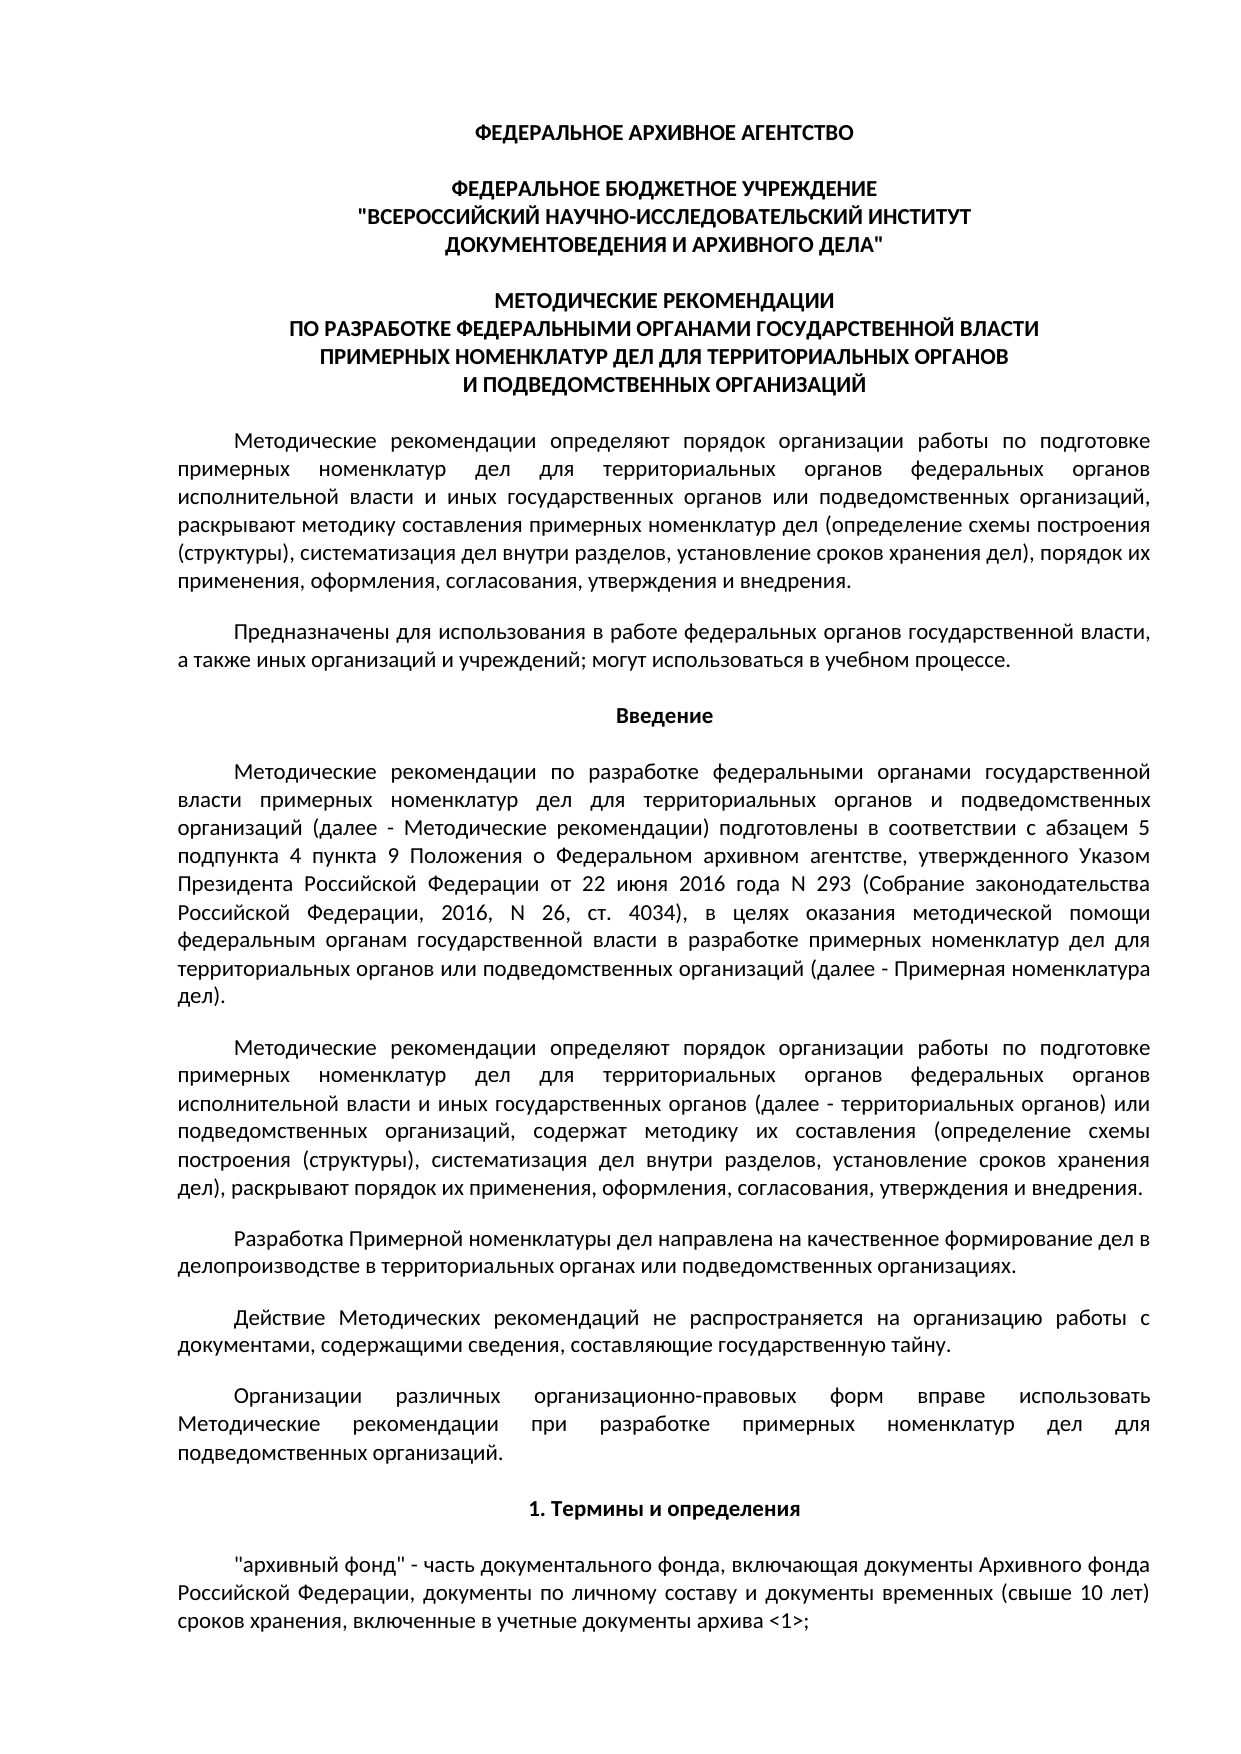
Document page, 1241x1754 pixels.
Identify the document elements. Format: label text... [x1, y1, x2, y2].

text Методические рекомендации по разработке федеральными органами государственной власти примерных номенклатур дел для территориальных органов и подведомственных организаций (далее - Методические рекомендации) подготовлены в соответствии с абзацем 5 подпункта 4 пункта 9 Положения о Федеральном архивном агентстве, утвержденного Указом Президента Российской Федерации от 22 июня 2016 года N 293 (Собрание законодательства Российской Федерации, 2016, N 26, ст. 4034), в целях оказания методической помощи федеральным органам государственной власти в разработке примерных номенклатур дел для территориальных органов или подведомственных организаций (далее - Примерная номенклатура дел). [177, 757, 1152, 1010]
title И ПОДВЕДОМСТВЕННЫХ ОРГАНИЗАЦИЙ [177, 370, 1152, 398]
title ПРИМЕРНЫХ НОМЕНКЛАТУР ДЕЛ ДЛЯ ТЕРРИТОРИАЛЬНЫХ ОРГАНОВ [177, 342, 1152, 370]
text Разработка Примерной номенклатуры дел направлена на качественное формирование дел в делопроизводстве в территориальных органах или подведомственных организациях. [177, 1224, 1152, 1280]
text Методические рекомендации определяют порядок организации работы по подготовке примерных номенклатур дел для территориальных органов федеральных органов исполнительной власти и иных государственных органов (далее - территориальных органов) или подведомственных организаций, содержат методику их составления (определение схемы построения (структуры), систематизация дел внутри разделов, установление сроков хранения дел), раскрывают порядок их применения, оформления, согласования, утверждения и внедрения. [177, 1033, 1152, 1201]
text Организации различных организационно-правовых форм вправе использовать Методические рекомендации при разработке примерных номенклатур дел для подведомственных организаций. [177, 1382, 1152, 1466]
text "архивный фонд" - часть документального фонда, включающая документы Архивного фонда Российской Федерации, документы по личному составу и документы временных (свыше 10 лет) сроков хранения, включенные в учетные документы архива <1>; [177, 1550, 1152, 1634]
text Действие Методических рекомендаций не распространяется на организацию работы с документами, содержащими сведения, составляющие государственную тайну. [177, 1303, 1152, 1359]
text Предназначены для использования в работе федеральных органов государственной власти, а также иных организаций и учреждений; могут использоваться в учебном процессе. [177, 617, 1152, 673]
title ДОКУМЕНТОВЕДЕНИЯ И АРХИВНОГО ДЕЛА" [177, 230, 1152, 258]
title Введение [177, 701, 1152, 729]
title ПО РАЗРАБОТКЕ ФЕДЕРАЛЬНЫМИ ОРГАНАМИ ГОСУДАРСТВЕННОЙ ВЛАСТИ [177, 314, 1152, 342]
title МЕТОДИЧЕСКИЕ РЕКОМЕНДАЦИИ [177, 286, 1152, 314]
title 1. Термины и определения [177, 1494, 1152, 1522]
title ФЕДЕРАЛЬНОЕ БЮДЖЕТНОЕ УЧРЕЖДЕНИЕ [177, 174, 1152, 202]
text Методические рекомендации определяют порядок организации работы по подготовке примерных номенклатур дел для территориальных органов федеральных органов исполнительной власти и иных государственных органов или подведомственных организаций, раскрывают методику составления примерных номенклатур дел (определение схемы построения (структуры), систематизация дел внутри разделов, установление сроков хранения дел), порядок их применения, оформления, согласования, утверждения и внедрения. [177, 426, 1152, 594]
title "ВСЕРОССИЙСКИЙ НАУЧНО-ИССЛЕДОВАТЕЛЬСКИЙ ИНСТИТУТ [177, 202, 1152, 230]
title ФЕДЕРАЛЬНОЕ АРХИВНОЕ АГЕНТСТВО [177, 118, 1152, 146]
